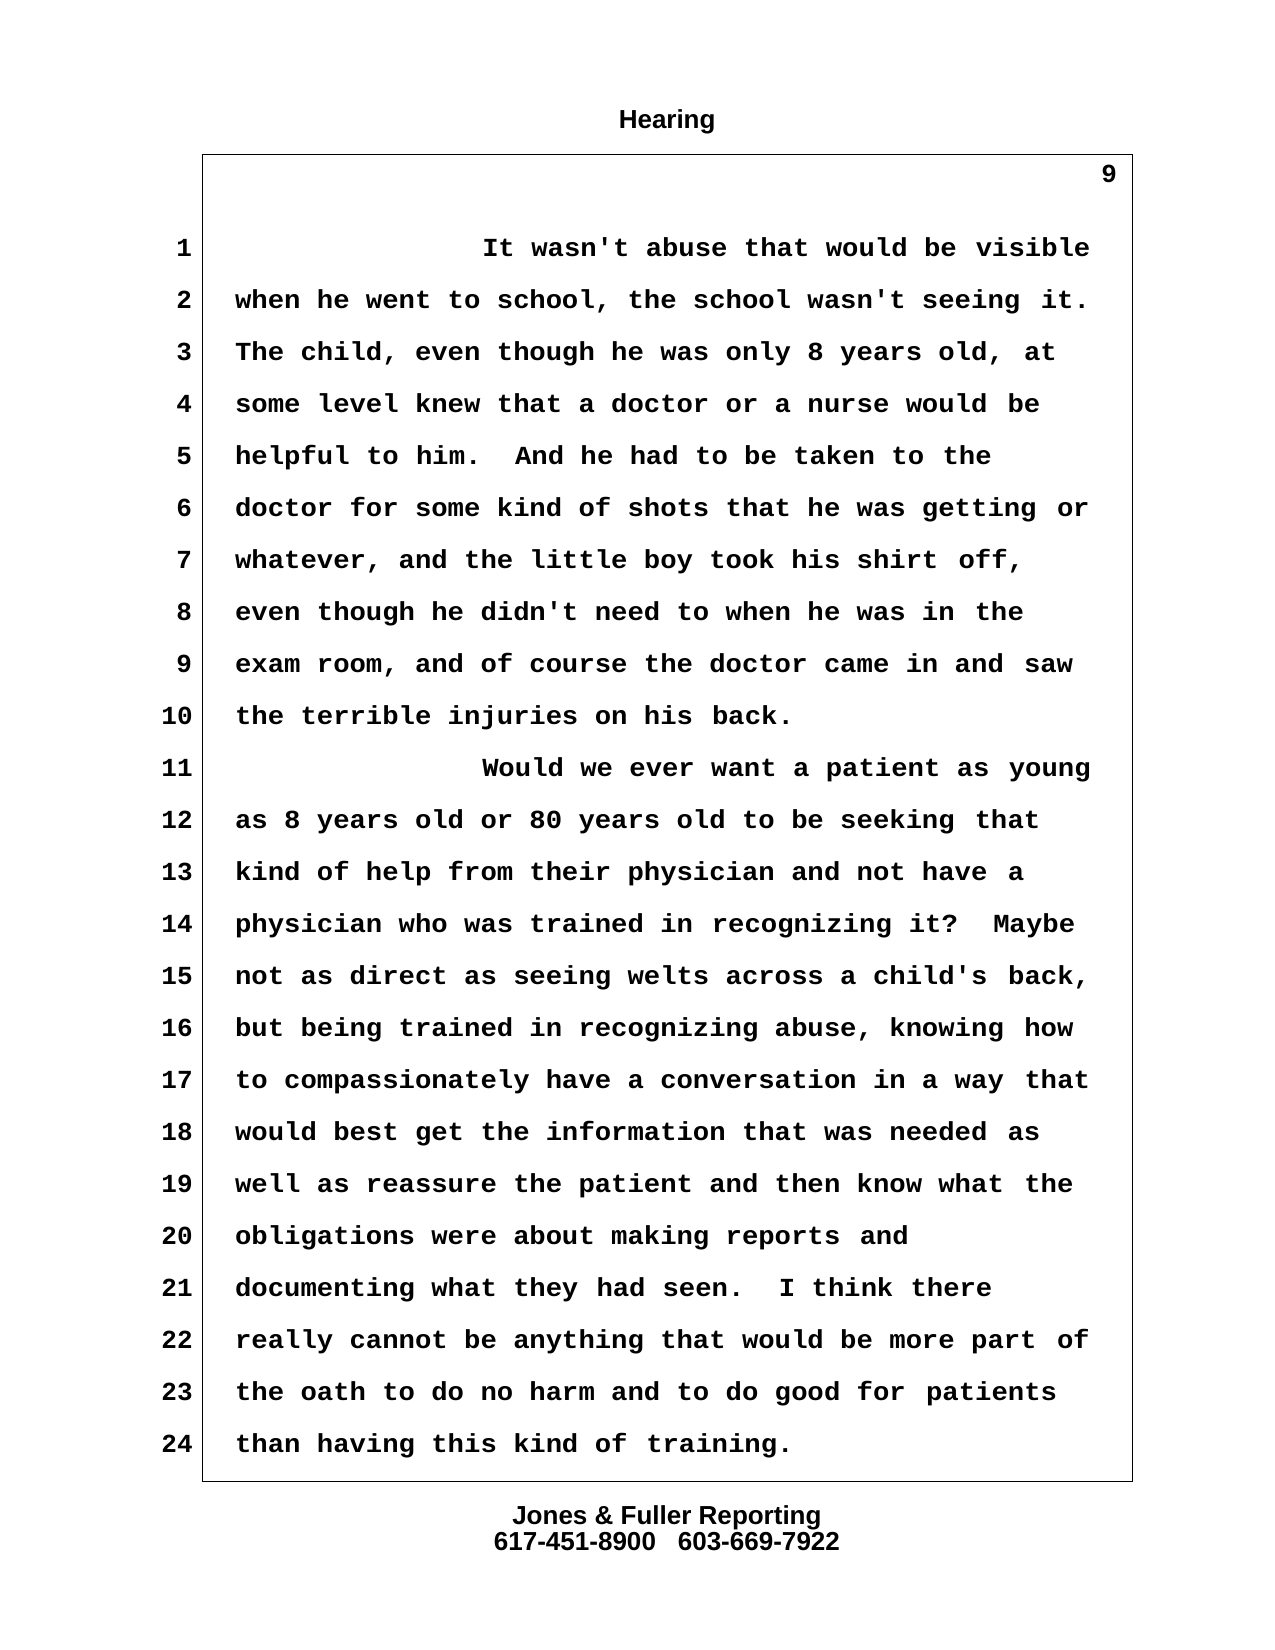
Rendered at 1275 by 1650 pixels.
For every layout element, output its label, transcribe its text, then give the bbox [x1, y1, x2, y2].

list exam room, and of course the doctor came in and saw [176, 651, 1144, 680]
list obligations were about making reports and [161, 1223, 1144, 1252]
list doctor for some kind of shots that he was getting or [176, 495, 1144, 524]
list would best get the information that was needed as [161, 1119, 1144, 1148]
list some level knew that a doctor or a nurse would be [176, 391, 1144, 420]
list to compassionately have a conversation in a way that [161, 1067, 1144, 1096]
list than having this kind of training. [161, 1431, 1144, 1461]
list Would we ever want a patient as young [161, 755, 1144, 784]
list even though he didn't need to when he was in the [176, 599, 1144, 628]
list kind of help from their physician and not have a [161, 859, 1144, 888]
list documenting what they had seen. I think there [161, 1275, 1144, 1304]
list whatever, and the little boy took his shirt off, [176, 547, 1144, 576]
list well as reassure the patient and then know what the [161, 1171, 1144, 1200]
list physician who was trained in recognizing it? Maybe [161, 911, 1144, 940]
list the terrible injuries on his back. [161, 703, 1144, 732]
list The child, even though he was only 8 years old, at [176, 339, 1144, 368]
list really cannot be anything that would be more part of [161, 1327, 1144, 1356]
list helpful to him. And he had to be taken to the [176, 443, 1144, 472]
list when he went to school, the school wasn't seeing it. [176, 287, 1144, 316]
list not as direct as seeing welts across a child's back, [161, 963, 1144, 992]
list the oath to do no harm and to do good for patients [161, 1379, 1144, 1408]
list as 8 years old or 80 years old to be seeking that [161, 807, 1144, 836]
list It wasn't abuse that would be visible [176, 235, 1144, 264]
list but being trained in recognizing abuse, knowing how [161, 1015, 1144, 1044]
